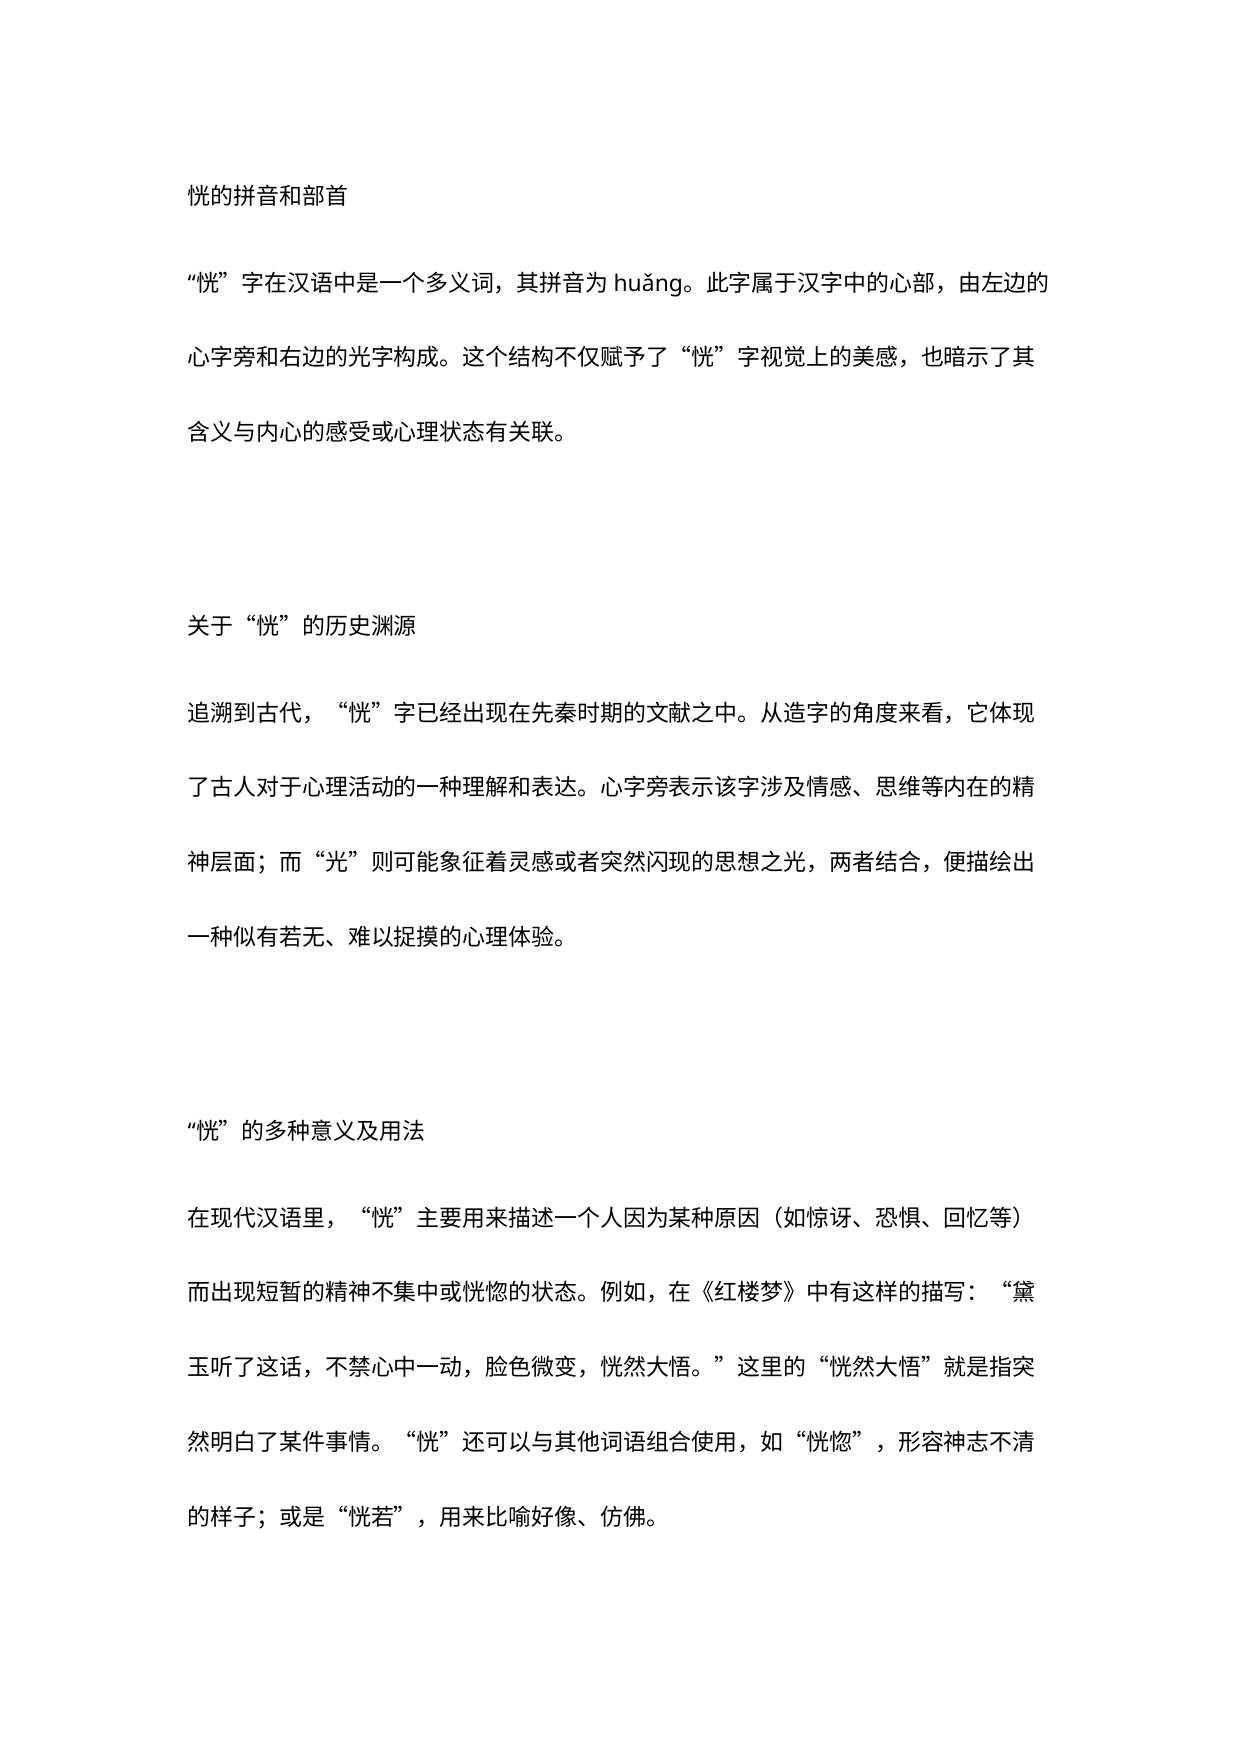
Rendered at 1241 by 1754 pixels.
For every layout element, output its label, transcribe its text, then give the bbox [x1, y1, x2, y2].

text 追溯到古代，“恍”字已经出现在先秦时期的文献之中。从造字的角度来看，它体现了古人对于心理活动的一种理解和表达。心字旁表示该字涉及情感、思维等内在的精神层面；而“光”则可能象征着灵感或者突然闪现的思想之光，两者结合，便描绘出一种似有若无、难以捉摸的心理体验。 [187, 679, 1053, 968]
text 关于“恍”的历史渊源 [187, 592, 1053, 657]
text “恍”字在汉语中是一个多义词，其拼音为 huǎng。此字属于汉字中的心部，由左边的心字旁和右边的光字构成。这个结构不仅赋予了“恍”字视觉上的美感，也暗示了其含义与内心的感受或心理状态有关联。 [187, 248, 1053, 463]
text 在现代汉语里，“恍”主要用来描述一个人因为某种原因（如惊讶、恐惧、回忆等）而出现短暂的精神不集中或恍惚的状态。例如，在《红楼梦》中有这样的描写：“黛玉听了这话，不禁心中一动，脸色微变，恍然大悟。”这里的“恍然大悟”就是指突然明白了某件事情。“恍”还可以与其他词语组合使用，如“恍惚”，形容神志不清的样子；或是“恍若”，用来比喻好像、仿佛。 [187, 1184, 1053, 1547]
text “恍”的多种意义及用法 [187, 1097, 1053, 1162]
text 恍的拼音和部首 [187, 162, 1053, 227]
